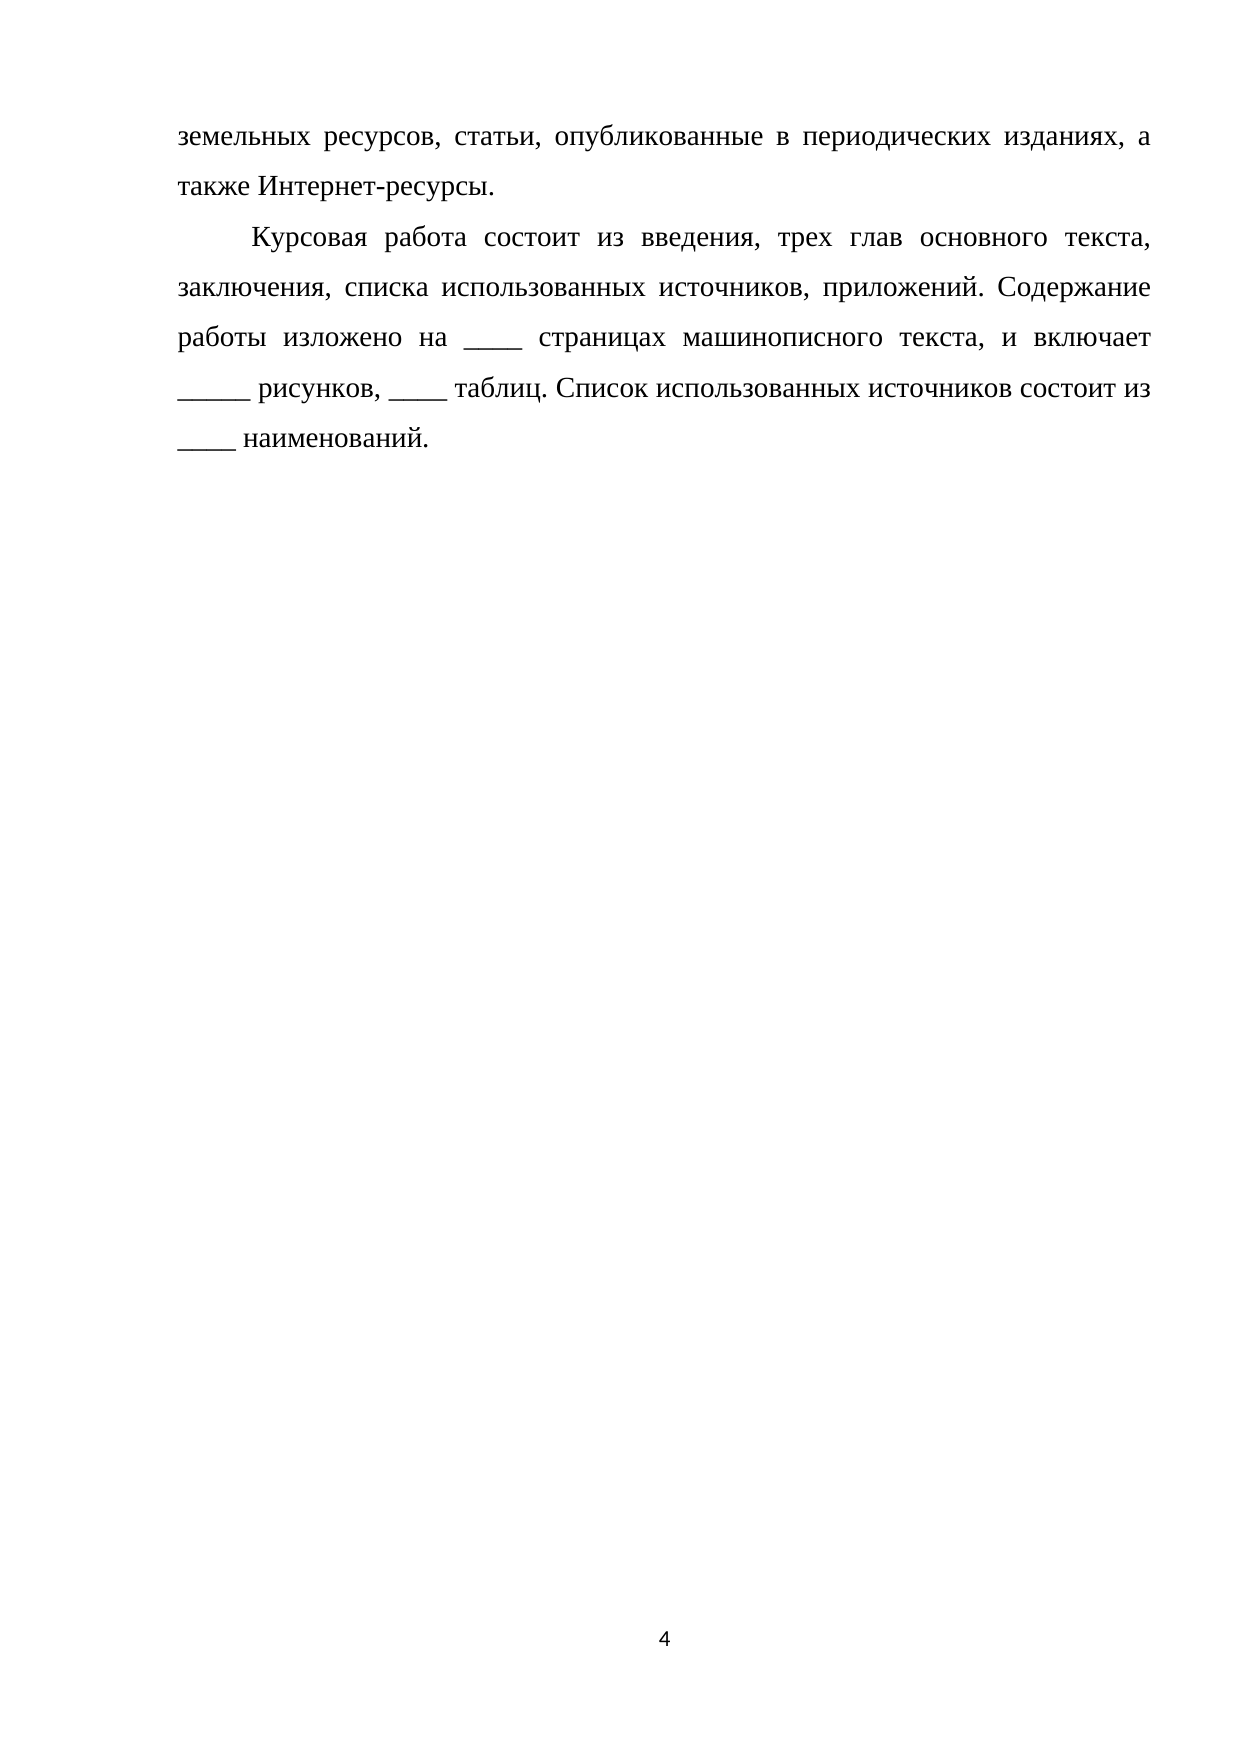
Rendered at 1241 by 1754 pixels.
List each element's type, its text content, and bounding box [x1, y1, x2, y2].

text Курсовая работа состоит из введения, трех глав основного текста, заключения, списка использованных источников, приложений. Содержание работы изложено на ____ страницах машинописного текста, и включает _____ рисунков, ____ таблиц. Список использованных источников состоит из ____ наименований. [177, 219, 1152, 453]
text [177, 118, 1152, 202]
